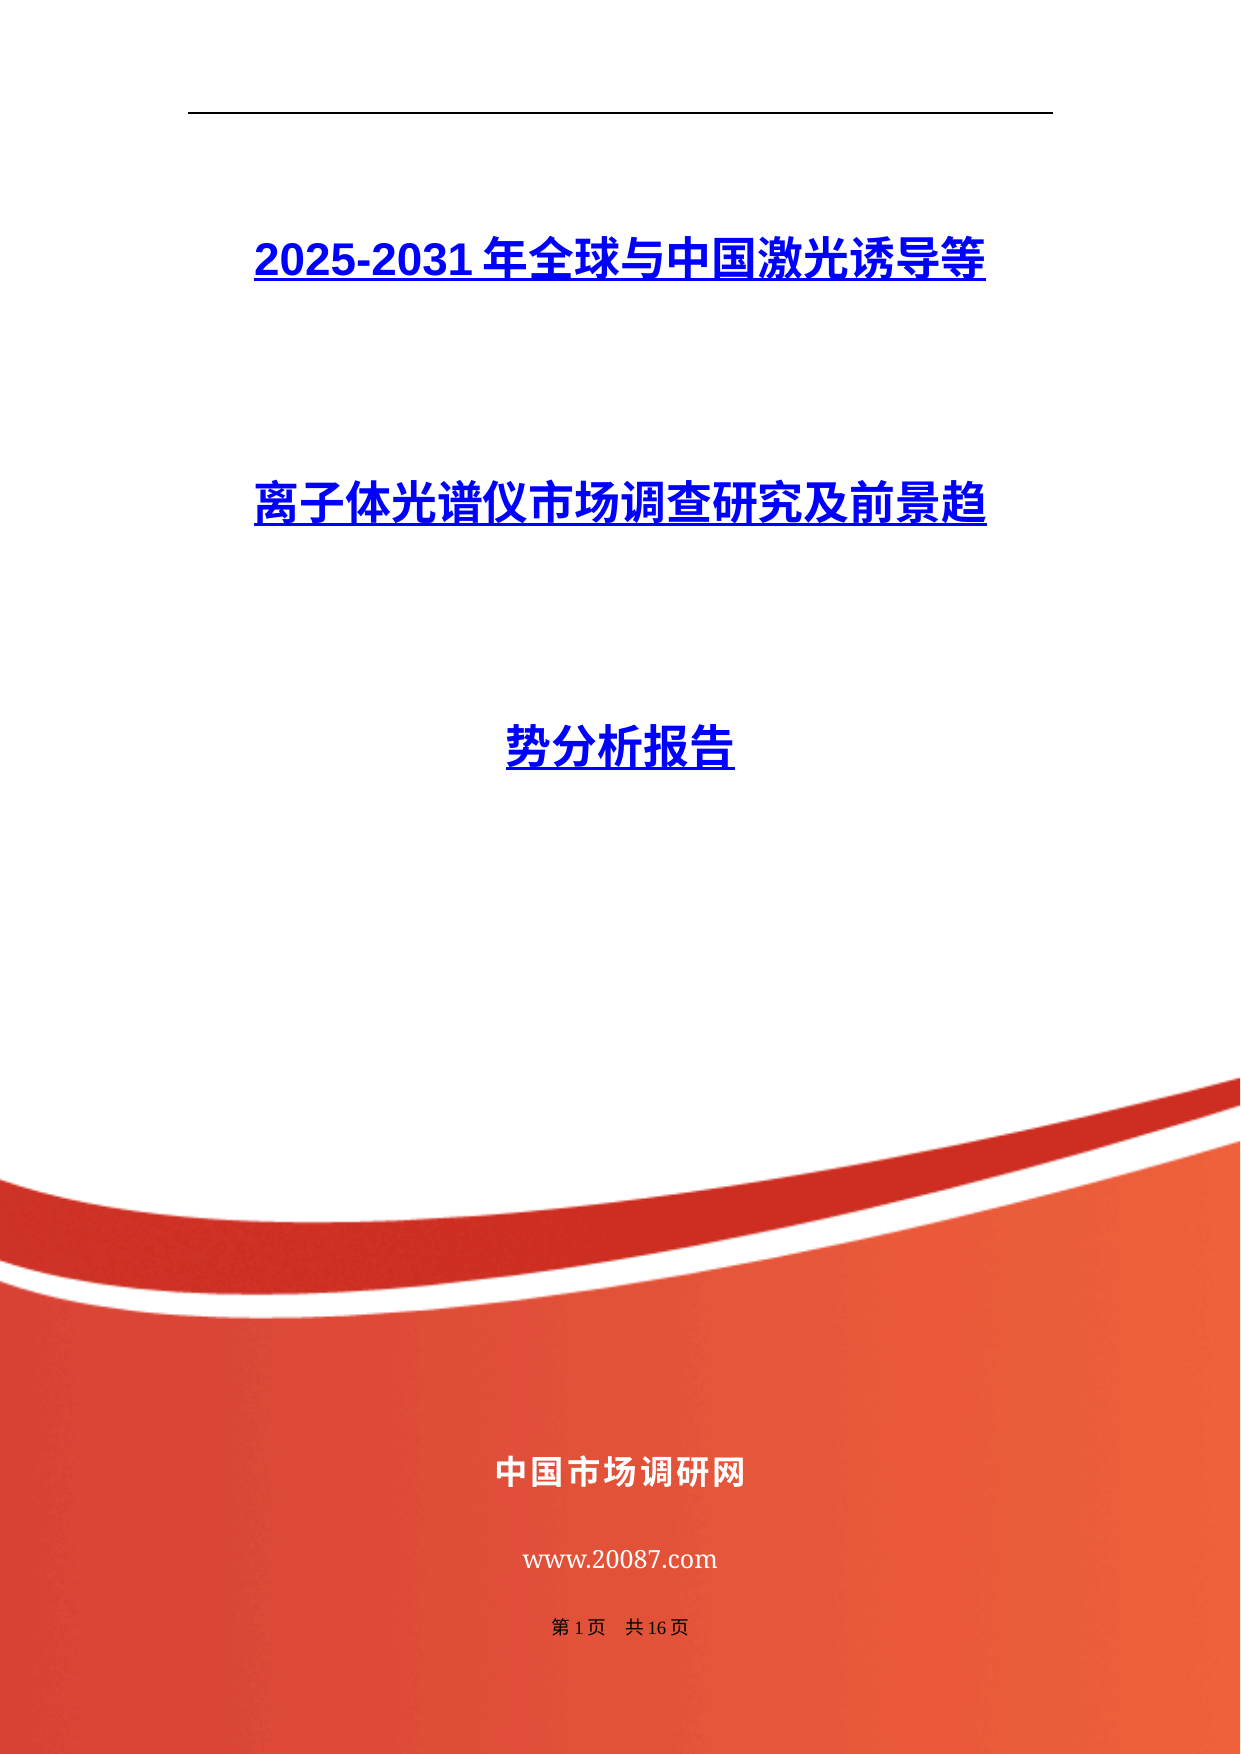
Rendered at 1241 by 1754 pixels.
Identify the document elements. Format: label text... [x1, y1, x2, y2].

table_header 2025-2031年全球与中国激光诱导等离子体光谱仪市场调查研究及前景趋势分析报告 [188, 207, 1053, 871]
text www.20087.com [187, 1526, 1053, 1591]
picture [0, 1006, 1241, 1754]
subtitle 中国市场调研网 [187, 1437, 1053, 1502]
